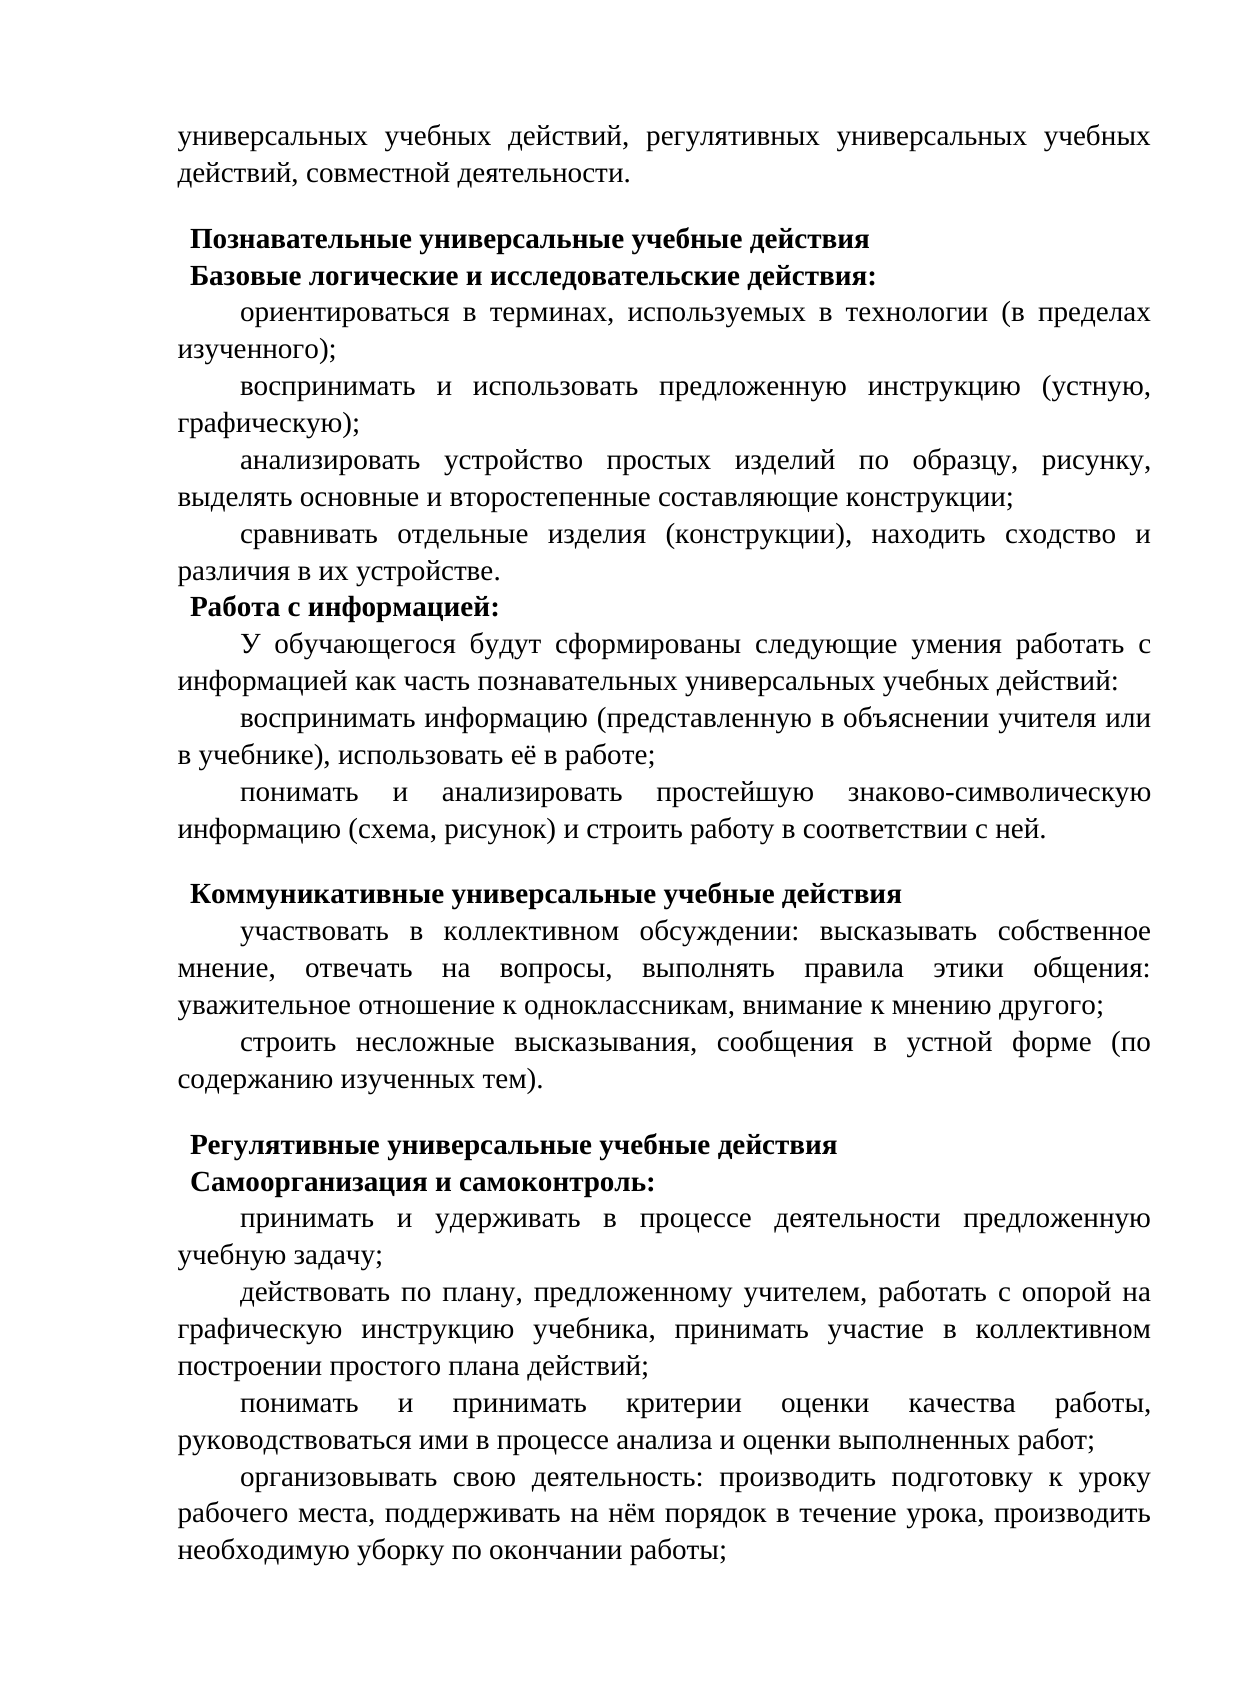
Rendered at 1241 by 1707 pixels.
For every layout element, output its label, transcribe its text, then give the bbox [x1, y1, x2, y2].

text сравнивать отдельные изделия (конструкции), находить сходство и различия в их устройстве. [177, 516, 1152, 586]
text организовывать свою деятельность: производить подготовку к уроку рабочего места, поддерживать на нём порядок в течение урока, производить необходимую уборку по окончании работы; [177, 1459, 1152, 1566]
text У обучающегося будут сформированы следующие умения работать с информацией как часть познавательных универсальных учебных действий: [177, 626, 1152, 697]
text воспринимать и использовать предложенную инструкцию (устную, графическую); [177, 368, 1152, 439]
text понимать и анализировать простейшую знаково-символическую информацию (схема, рисунок) и строить работу в соответствии с ней. [177, 774, 1152, 844]
text участвовать в коллективном обсуждении: высказывать собственное мнение, отвечать на вопросы, выполнять правила этики общения: уважительное отношение к одноклассникам, внимание к мнению другого; [177, 913, 1152, 1021]
text Коммуникативные универсальные учебные действия [190, 877, 1152, 910]
text строить несложные высказывания, сообщения в устной форме (по содержанию изученных тем). [177, 1024, 1152, 1094]
text Самоорганизация и самоконтроль: [190, 1164, 1152, 1197]
text действовать по плану, предложенному учителем, работать с опорой на графическую инструкцию учебника, принимать участие в коллективном построении простого плана действий; [177, 1274, 1152, 1382]
text анализировать устройство простых изделий по образцу, рисунку, выделять основные и второстепенные составляющие конструкции; [177, 442, 1152, 512]
text принимать и удерживать в процессе деятельности предложенную учебную задачу; [177, 1201, 1152, 1271]
text Регулятивные универсальные учебные действия [190, 1127, 1152, 1160]
text понимать и принимать критерии оценки качества работы, руководствоваться ими в процессе анализа и оценки выполненных работ; [177, 1385, 1152, 1455]
text Базовые логические и исследовательские действия: [190, 258, 1152, 291]
text Работа с информацией: [190, 589, 1152, 623]
text ориентироваться в терминах, используемых в технологии (в пределах изученного); [177, 294, 1152, 365]
text Познавательные универсальные учебные действия [190, 221, 1152, 254]
text воспринимать информацию (представленную в объяснении учителя или в учебнике), использовать её в работе; [177, 700, 1152, 771]
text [177, 118, 1152, 188]
